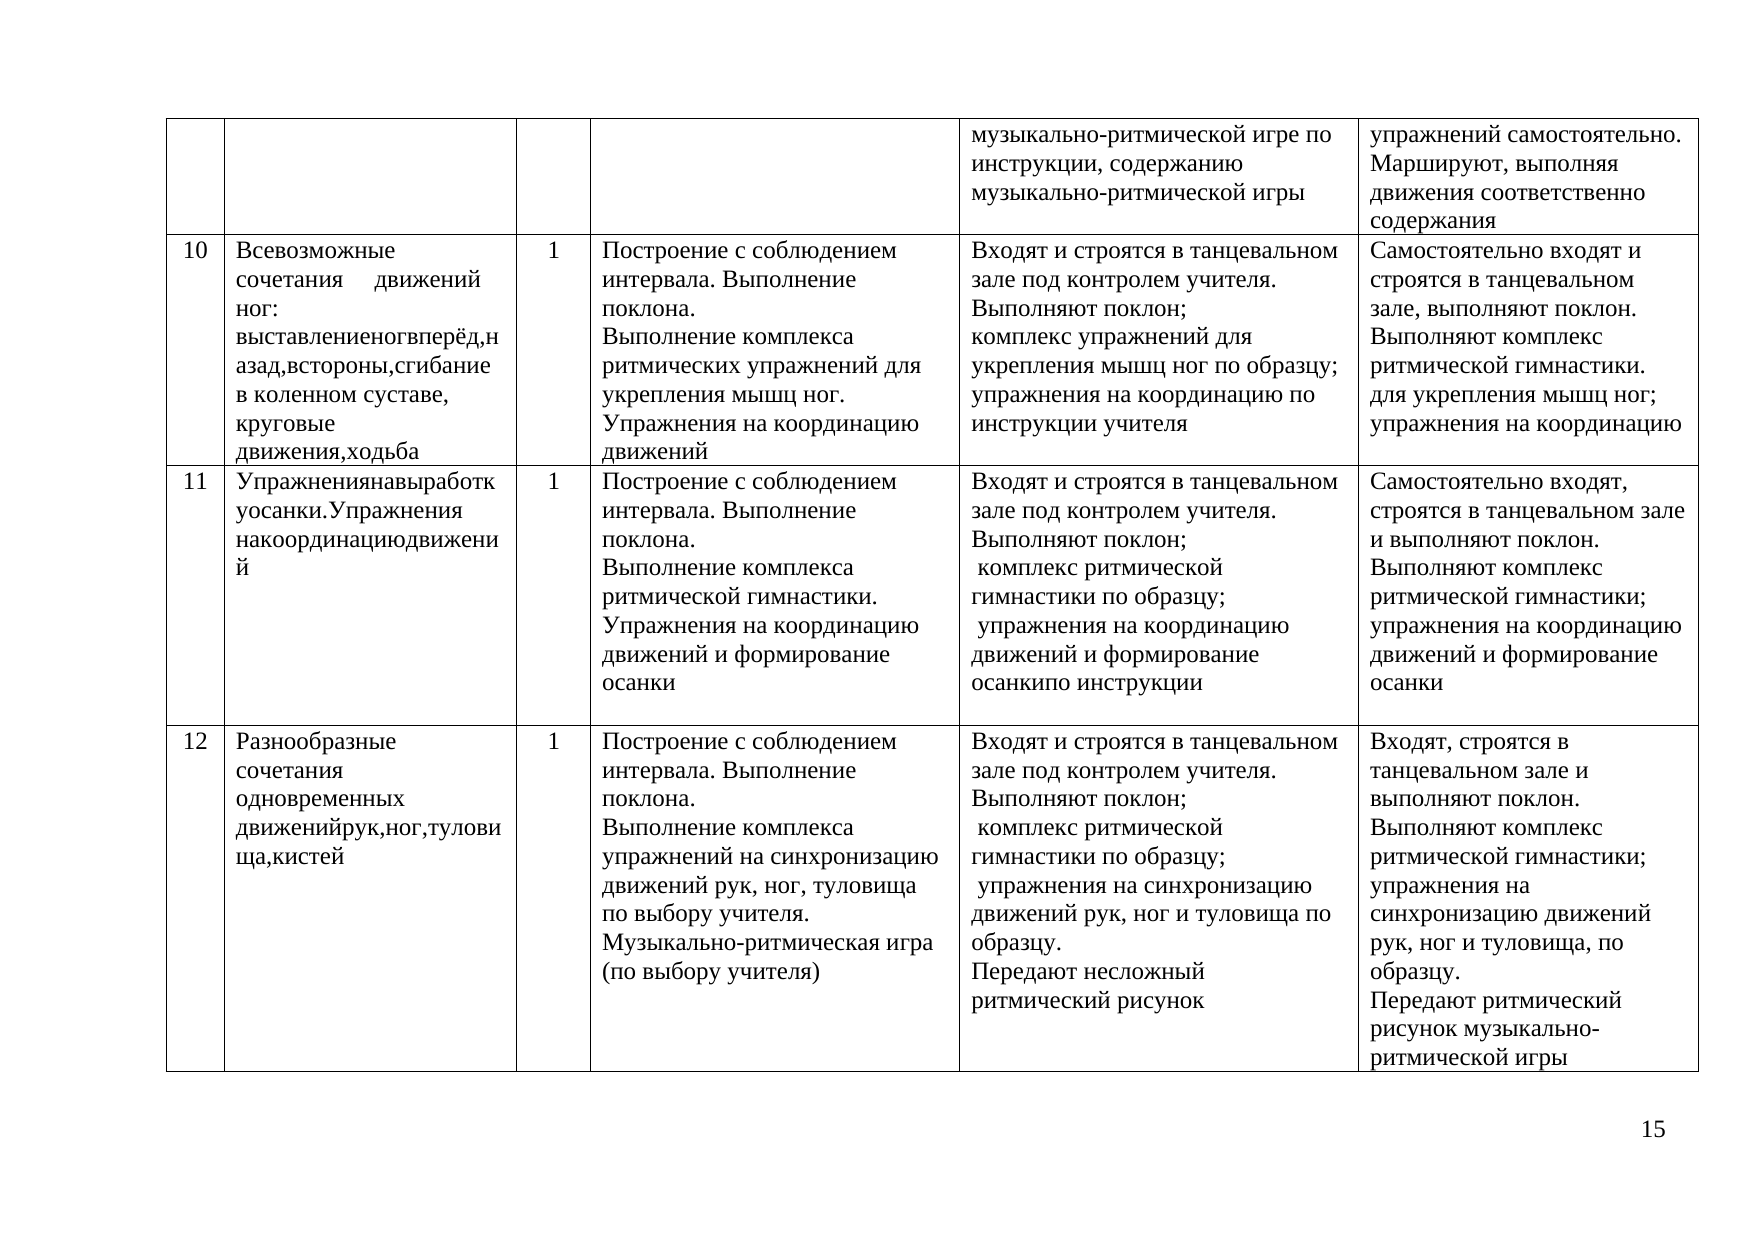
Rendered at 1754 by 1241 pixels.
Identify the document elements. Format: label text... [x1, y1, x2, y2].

table_cell Построение с соблюдением интервала. Выполнение поклона. Выполнение комплекса упражнений на синхронизацию движений рук, ног, туловища по выбору учителя. Музыкально-ритмическая игра (по выбору учителя) [591, 726, 959, 1071]
table_cell 1 [517, 466, 590, 725]
table_cell 1 [517, 119, 590, 234]
table_cell Всевозможные сочетания движений ног: выставлениеногвперёд,назад,встороны,сгибание в коленном суставе, круговые движения,ходьба [225, 235, 516, 465]
table_cell Упражнениянавыработкуосанки.Упражнения накоординациюдвижений [225, 466, 516, 725]
table_cell Входят и строятся в танцевальном зале под контролем учителя. Выполняют поклон; комплекс ритмической гимнастики по образцу; упражнения на синхронизацию движений рук, ног и туловища по образцу. Передают несложный ритмический рисунок [960, 726, 1358, 1071]
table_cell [225, 119, 516, 234]
table_cell Входят и строятся в танцевальном зале под контролем учителя. Выполняют поклон; комплекс упражнений для укрепления мышц ног по образцу; упражнения на координацию по инструкции учителя [960, 235, 1358, 465]
table_cell Входят и строятся в танцевальном зале под контролем учителя. Выполняют поклон; комплекс ритмической гимнастики по образцу; упражнения на координацию движений и формирование осанкипо инструкции [960, 466, 1358, 725]
table_cell 12 [167, 726, 224, 1071]
table_cell 11 [167, 466, 224, 725]
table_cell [960, 119, 1358, 234]
table_cell 1 [517, 235, 590, 465]
table_cell Разнообразные сочетания одновременных движенийрук,ног,туловища,кистей [225, 726, 516, 1071]
table_cell Входят, строятся в танцевальном зале и выполняют поклон. Выполняют комплекс ритмической гимнастики; упражнения на синхронизацию движений рук, ног и туловища, по образцу. Передают ритмический рисунок музыкально-ритмической игры [1359, 726, 1698, 1071]
table_cell Построение с соблюдением интервала. Выполнение поклона. Выполнение комплекса ритмической гимнастики. Упражнения на координацию движений и формирование осанки [591, 466, 959, 725]
table_cell Самостоятельно входят, строятся в танцевальном зале и выполняют поклон. Выполняют комплекс ритмической гимнастики; упражнения на координацию движений и формирование осанки [1359, 466, 1698, 725]
table_cell 10 [167, 235, 224, 465]
table_cell Построение с соблюдением интервала. Выполнение поклона. Выполнение комплекса ритмических упражнений для укрепления мышц ног. Упражнения на координацию движений [591, 235, 959, 465]
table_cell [1359, 119, 1698, 234]
table_cell Самостоятельно входят и строятся в танцевальном зале, выполняют поклон. Выполняют комплекс ритмической гимнастики. для укрепления мышц ног; упражнения на координацию [1359, 235, 1698, 465]
table_cell 1 [517, 726, 590, 1071]
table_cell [591, 119, 959, 234]
table_cell 9 [167, 119, 224, 234]
